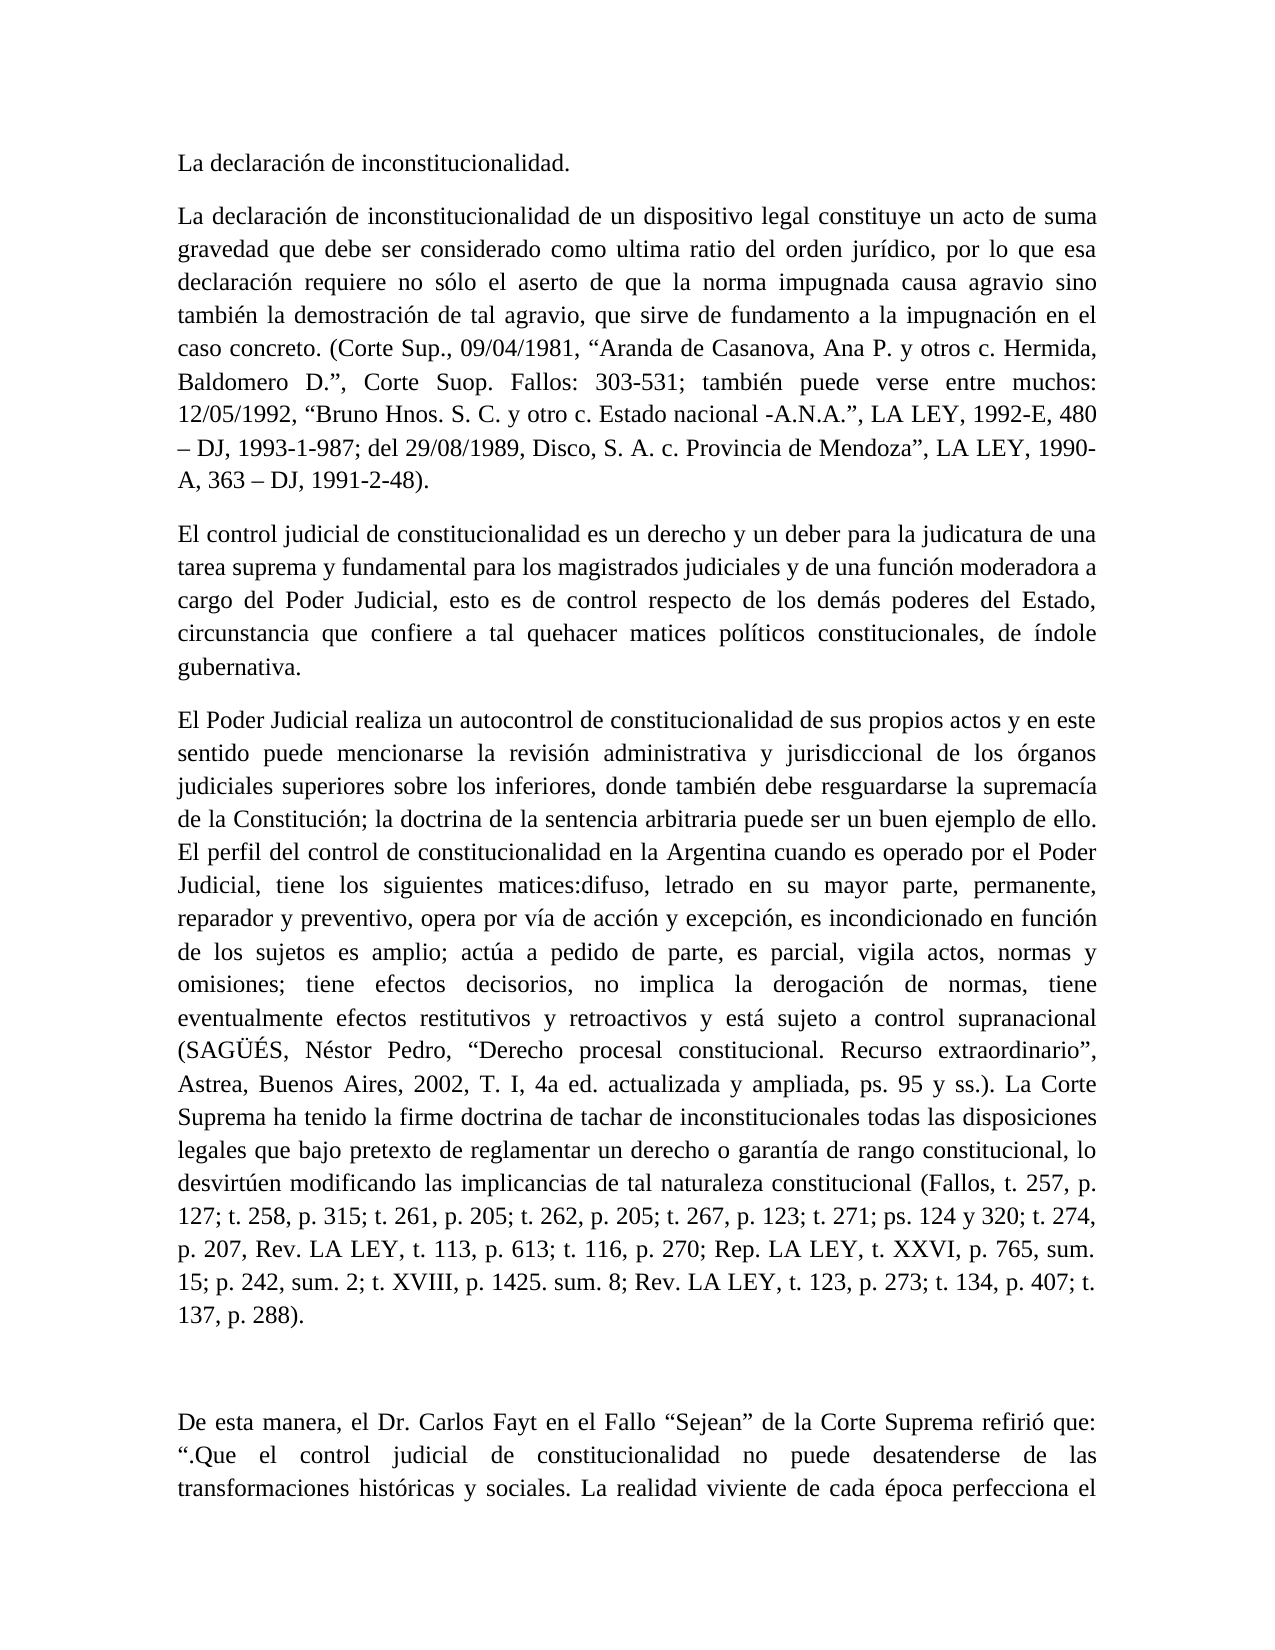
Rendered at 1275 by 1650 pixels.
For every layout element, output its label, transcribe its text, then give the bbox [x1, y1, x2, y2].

text La declaración de inconstitucionalidad. [177, 148, 1098, 176]
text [177, 1407, 1098, 1502]
text El control judicial de constitucionalidad es un derecho y un deber para la judicatura de una tarea suprema y fundamental para los magistrados judiciales y de una función moderadora a cargo del Poder Judicial, esto es de control respecto de los demás poderes del Estado, circunstancia que confiere a tal quehacer matices políticos constitucionales, de índole gubernativa. [177, 519, 1098, 680]
text La declaración de inconstitucionalidad de un dispositivo legal constituye un acto de suma gravedad que debe ser considerado como ultima ratio del orden jurídico, por lo que esa declaración requiere no sólo el aserto de que la norma impugnada causa agravio sino también la demostración de tal agravio, que sirve de fundamento a la impugnación en el caso concreto. (Corte Sup., 09/04/1981, “Aranda de Casanova, Ana P. y otros c. Hermida, Baldomero D.”, Corte Suop. Fallos: 303-531; también puede verse entre muchos: 12/05/1992, “Bruno Hnos. S. C. y otro c. Estado nacional -A.N.A.”, LA LEY, 1992-E, 480 – DJ, 1993-1-987; del 29/08/1989, Disco, S. A. c. Provincia de Mendoza”, LA LEY, 1990-A, 363 – DJ, 1991-2-48). [177, 201, 1098, 494]
text El Poder Judicial realiza un autocontrol de constitucionalidad de sus propios actos y en este sentido puede mencionarse la revisión administrativa y jurisdiccional de los órganos judiciales superiores sobre los inferiores, donde también debe resguardarse la supremacía de la Constitución; la doctrina de la sentencia arbitraria puede ser un buen ejemplo de ello. El perfil del control de constitucionalidad en la Argentina cuando es operado por el Poder Judicial, tiene los siguientes matices:difuso, letrado en su mayor parte, permanente, reparador y preventivo, opera por vía de acción y excepción, es incondicionado en función de los sujetos es amplio; actúa a pedido de parte, es parcial, vigila actos, normas y omisiones; tiene efectos decisorios, no implica la derogación de normas, tiene eventualmente efectos restitutivos y retroactivos y está sujeto a control supranacional (SAGÜÉS, Néstor Pedro, “Derecho procesal constitucional. Recurso extraordinario”, Astrea, Buenos Aires, 2002, T. I, 4a ed. actualizada y ampliada, ps. 95 y ss.). La Corte Suprema ha tenido la firme doctrina de tachar de inconstitucionales todas las disposiciones legales que bajo pretexto de reglamentar un derecho o garantía de rango constitucional, lo desvirtúen modificando las implicancias de tal naturaleza constitucional (Fallos, t. 257, p. 127; t. 258, p. 315; t. 261, p. 205; t. 262, p. 205; t. 267, p. 123; t. 271; ps. 124 y 320; t. 274, p. 207, Rev. LA LEY, t. 113, p. 613; t. 116, p. 270; Rep. LA LEY, t. XXVI, p. 765, sum. 15; p. 242, sum. 2; t. XVIII, p. 1425. sum. 8; Rev. LA LEY, t. 123, p. 273; t. 134, p. 407; t. 137, p. 288). [177, 705, 1098, 1328]
